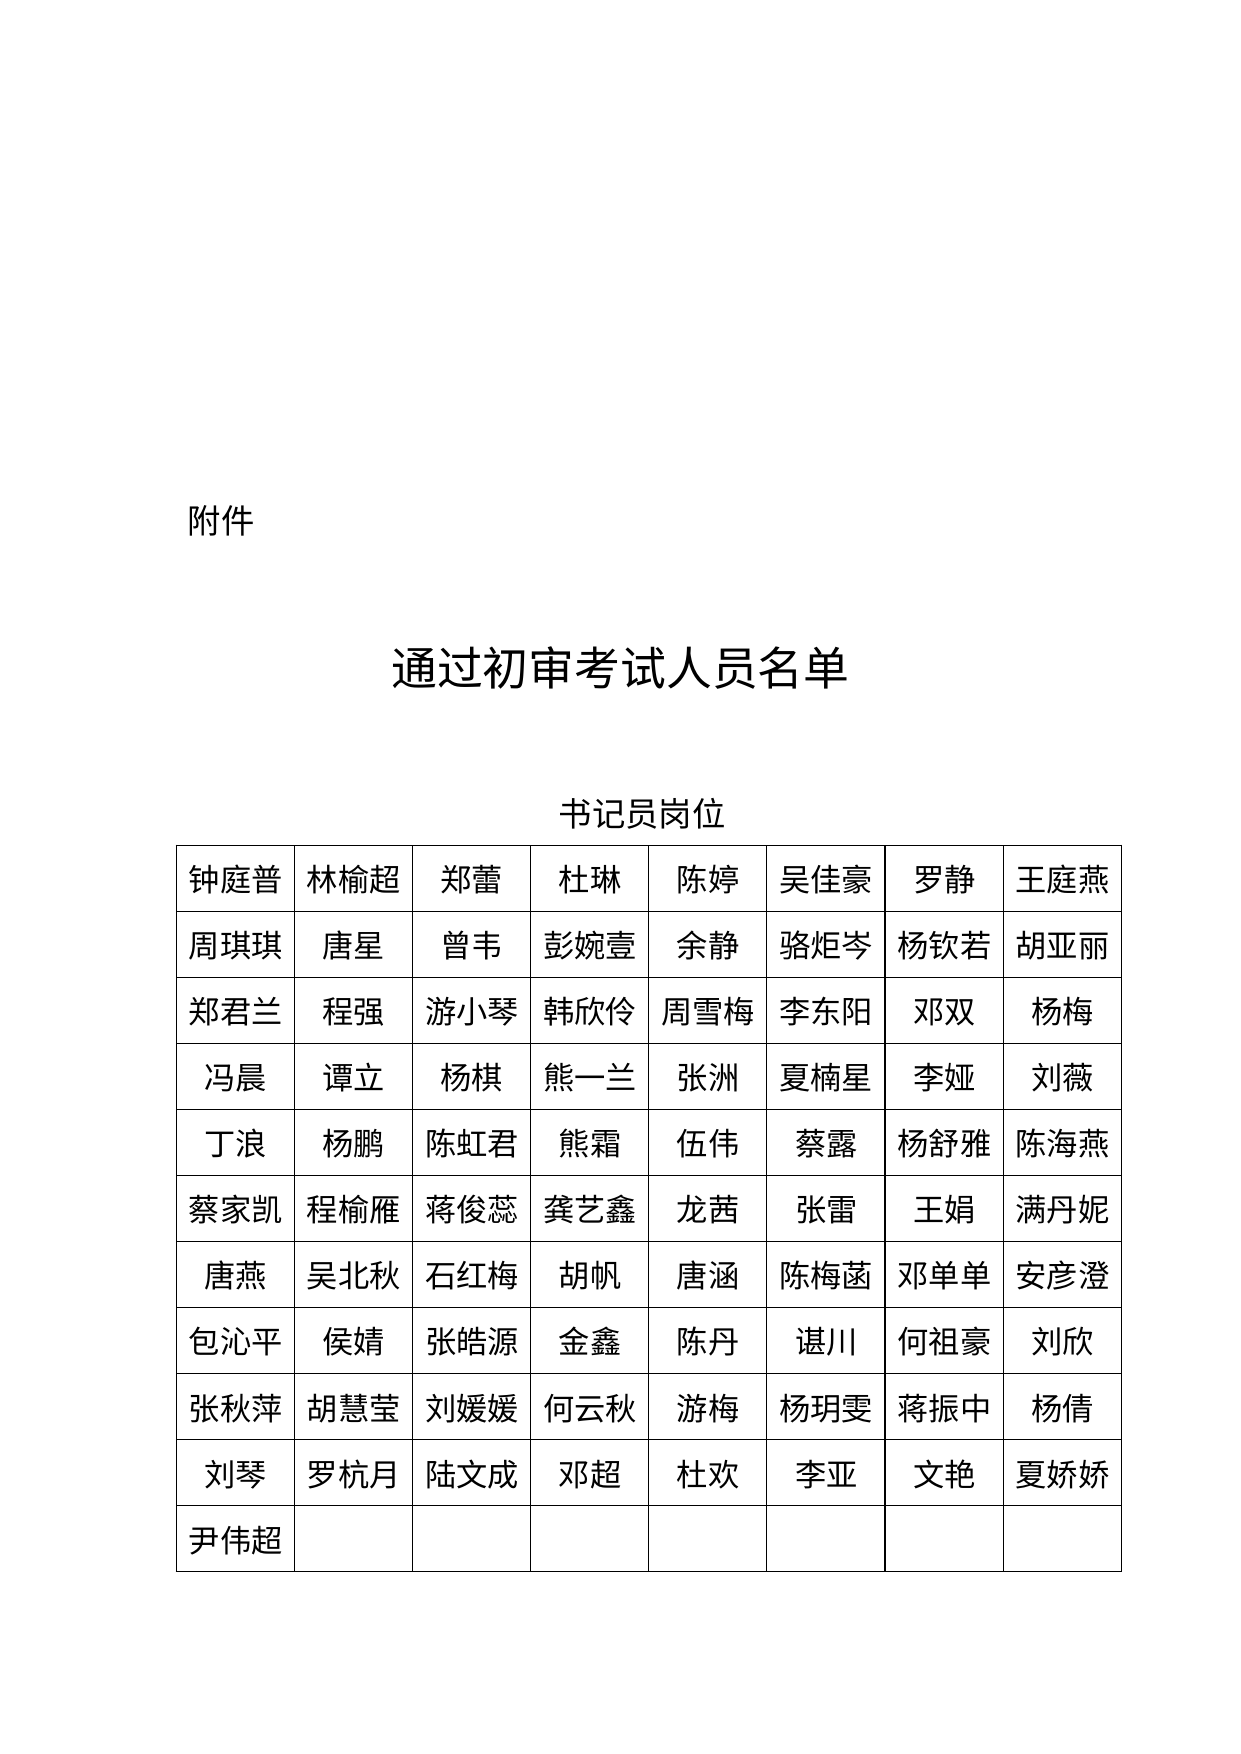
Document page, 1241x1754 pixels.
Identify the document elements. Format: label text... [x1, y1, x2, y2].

table_cell 程强 [295, 978, 412, 1043]
table_cell 杨梅 [1004, 978, 1121, 1043]
table_cell 蒋振中 [886, 1374, 1003, 1439]
table_cell 夏娇娇 [1004, 1440, 1121, 1505]
table_cell 张雷 [767, 1176, 884, 1241]
table_header 钟庭普 [177, 846, 294, 911]
table_cell 冯晨 [177, 1044, 294, 1109]
table_cell 唐燕 [177, 1242, 294, 1307]
table_cell 杨玥雯 [767, 1374, 884, 1439]
table_cell 郑君兰 [177, 978, 294, 1043]
table_cell 周琪琪 [177, 912, 294, 977]
table_cell 胡帆 [531, 1242, 648, 1307]
table_cell 蔡露 [767, 1110, 884, 1175]
table_cell 李娅 [886, 1044, 1003, 1109]
table_cell [413, 1506, 530, 1571]
table_cell 侯婧 [295, 1308, 412, 1373]
table_cell 李东阳 [767, 978, 884, 1043]
table_cell 邓超 [531, 1440, 648, 1505]
table_cell 陈丹 [649, 1308, 766, 1373]
table_cell 吴北秋 [295, 1242, 412, 1307]
table_cell 熊霜 [531, 1110, 648, 1175]
table_cell 陈虹君 [413, 1110, 530, 1175]
table_cell 陆文成 [413, 1440, 530, 1505]
table_cell 刘欣 [1004, 1308, 1121, 1373]
table_cell 杨倩 [1004, 1374, 1121, 1439]
table_cell 陈海燕 [1004, 1110, 1121, 1175]
table_cell 熊一兰 [531, 1044, 648, 1109]
table_cell [767, 1506, 884, 1571]
table_cell 蔡家凯 [177, 1176, 294, 1241]
table_cell 唐涵 [649, 1242, 766, 1307]
table_cell 杨钦若 [886, 912, 1003, 977]
table_header 林榆超 [295, 846, 412, 911]
table_header 王庭燕 [1004, 846, 1121, 911]
table_cell 包沁平 [177, 1308, 294, 1373]
table_cell 杨棋 [413, 1044, 530, 1109]
table_cell 王娟 [886, 1176, 1003, 1241]
table_header 罗静 [886, 846, 1003, 911]
table_cell 刘琴 [177, 1440, 294, 1505]
table_cell 石红梅 [413, 1242, 530, 1307]
text 附件 [187, 487, 1053, 552]
table_cell 丁浪 [177, 1110, 294, 1175]
table_cell 胡慧莹 [295, 1374, 412, 1439]
table_cell 伍伟 [649, 1110, 766, 1175]
table_cell 周雪梅 [649, 978, 766, 1043]
table_cell [531, 1506, 648, 1571]
table_cell [295, 1506, 412, 1571]
text 通过初审考试人员名单 [187, 617, 1053, 714]
table_cell 李亚 [767, 1440, 884, 1505]
table_cell 罗杭月 [295, 1440, 412, 1505]
table_header 陈婷 [649, 846, 766, 911]
table_cell 游梅 [649, 1374, 766, 1439]
table_header 郑蕾 [413, 846, 530, 911]
table_cell 夏楠星 [767, 1044, 884, 1109]
table_cell 龙茜 [649, 1176, 766, 1241]
table_cell 安彦澄 [1004, 1242, 1121, 1307]
table_cell [886, 1506, 1003, 1571]
table_cell 张皓源 [413, 1308, 530, 1373]
table_header 吴佳豪 [767, 846, 884, 911]
table_cell 刘媛媛 [413, 1374, 530, 1439]
table_cell 何云秋 [531, 1374, 648, 1439]
text 书记员岗位 [187, 779, 1053, 844]
table_cell 陈梅菡 [767, 1242, 884, 1307]
table_cell 蒋俊蕊 [413, 1176, 530, 1241]
table_cell 曾韦 [413, 912, 530, 977]
table_cell 金鑫 [531, 1308, 648, 1373]
table_cell 邓单单 [886, 1242, 1003, 1307]
table_cell 邓双 [886, 978, 1003, 1043]
table_cell 龚艺鑫 [531, 1176, 648, 1241]
table_cell 刘薇 [1004, 1044, 1121, 1109]
table_cell 尹伟超 [177, 1506, 294, 1571]
table_cell 张秋萍 [177, 1374, 294, 1439]
table_cell 杨鹏 [295, 1110, 412, 1175]
table_cell 韩欣伶 [531, 978, 648, 1043]
table_header 杜琳 [531, 846, 648, 911]
table_cell 谭立 [295, 1044, 412, 1109]
table_cell 唐星 [295, 912, 412, 977]
table_cell 程榆雁 [295, 1176, 412, 1241]
table_cell 杨舒雅 [886, 1110, 1003, 1175]
table_cell 游小琴 [413, 978, 530, 1043]
table_cell 谌川 [767, 1308, 884, 1373]
table_cell [649, 1506, 766, 1571]
table_cell 文艳 [886, 1440, 1003, 1505]
table_cell 胡亚丽 [1004, 912, 1121, 977]
table_cell 彭婉壹 [531, 912, 648, 977]
table_cell 张洲 [649, 1044, 766, 1109]
table_cell 杜欢 [649, 1440, 766, 1505]
table_cell 满丹妮 [1004, 1176, 1121, 1241]
table_cell 余静 [649, 912, 766, 977]
table_cell 骆炬岑 [767, 912, 884, 977]
table_cell [1004, 1506, 1121, 1571]
table_cell 何祖豪 [886, 1308, 1003, 1373]
